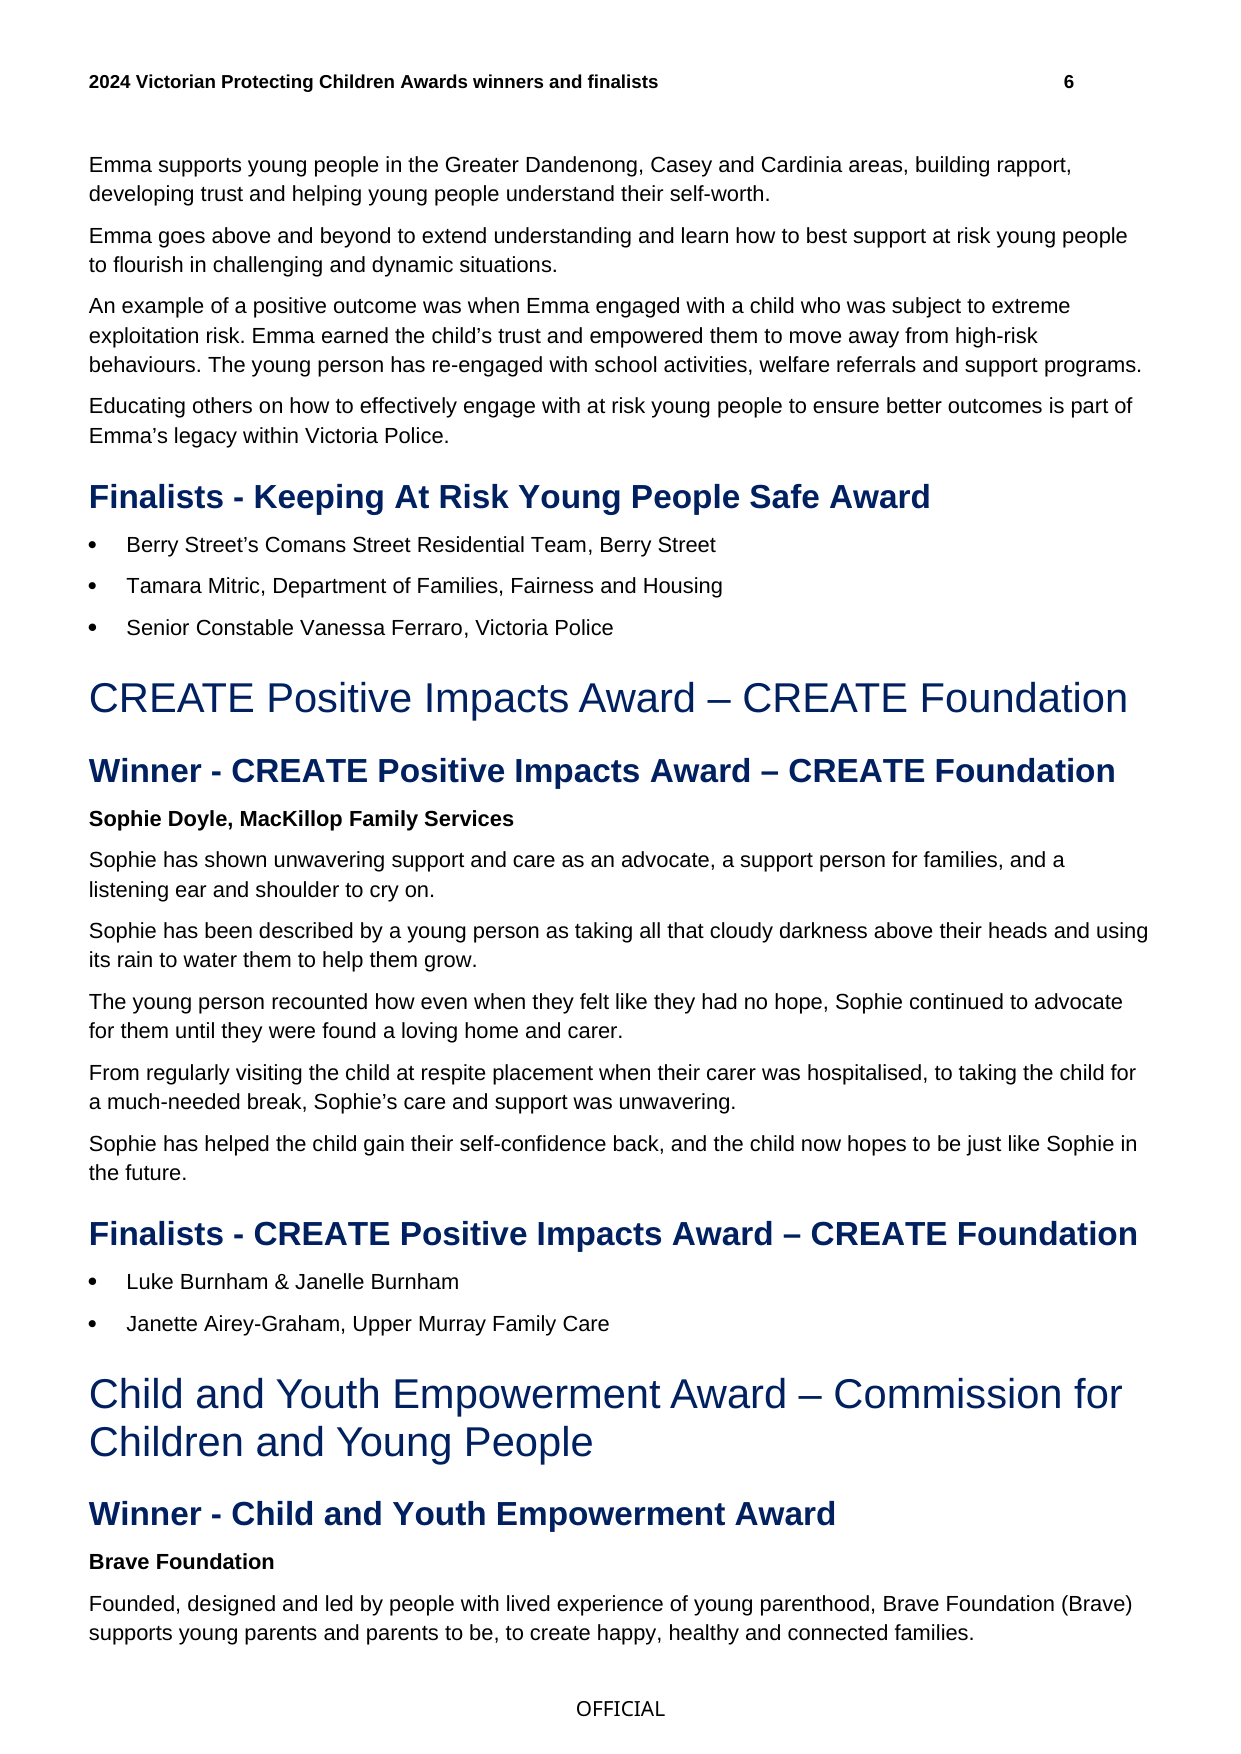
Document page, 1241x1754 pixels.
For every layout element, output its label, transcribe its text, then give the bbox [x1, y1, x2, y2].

subtitle Child and Youth Empowerment Award – Commission for Children and Young People [89, 1369, 1152, 1465]
text Sophie has shown unwavering support and care as an advocate, a support person for families, and a listening ear and shoulder to cry on. [89, 843, 1152, 902]
subtitle Finalists - Keeping At Risk Young People Safe Award [89, 477, 1152, 515]
subtitle Winner - CREATE Positive Impacts Award – CREATE Foundation [89, 751, 1152, 789]
list Senior Constable Vanessa Ferraro, Victoria Police [89, 611, 1152, 640]
subtitle CREATE Positive Impacts Award – CREATE Foundation [89, 674, 1152, 722]
text Educating others on how to effectively engage with at risk young people to ensure better outcomes is part of Emma’s legacy within Victoria Police. [89, 389, 1152, 448]
text Sophie has helped the child gain their self-confidence back, and the child now hopes to be just like Sophie in the future. [89, 1127, 1152, 1185]
subtitle Winner - Child and Youth Empowerment Award [89, 1494, 1152, 1533]
text From regularly visiting the child at respite placement when their carer was hospitalised, to taking the child for a much-needed break, Sophie’s care and support was unwavering. [89, 1056, 1152, 1114]
text Founded, designed and led by people with lived experience of young parenthood, Brave Foundation (Brave) supports young parents and parents to be, to create happy, healthy and connected families. [89, 1587, 1152, 1645]
list Luke Burnham & Janelle Burnham [89, 1265, 1152, 1294]
text Sophie Doyle, MacKillop Family Services [89, 802, 1152, 831]
subtitle Finalists - CREATE Positive Impacts Award – CREATE Foundation [89, 1214, 1152, 1253]
text Emma supports young people in the Greater Dandenong, Casey and Cardinia areas, building rapport, developing trust and helping young people understand their self-worth. [89, 148, 1152, 206]
text An example of a positive outcome was when Emma engaged with a child who was subject to extreme exploitation risk. Emma earned the child’s trust and empowered them to move away from high-risk behaviours. The young person has re-engaged with school activities, welfare referrals and support programs. [89, 289, 1152, 377]
list Berry Street’s Comans Street Residential Team, Berry Street [89, 528, 1152, 557]
text Brave Foundation [89, 1545, 1152, 1574]
text Emma goes above and beyond to extend understanding and learn how to best support at risk young people to flourish in challenging and dynamic situations. [89, 218, 1152, 277]
text Sophie has been described by a young person as taking all that cloudy darkness above their heads and using its rain to water them to help them grow. [89, 914, 1152, 972]
list Tamara Mitric, Department of Families, Fairness and Housing [89, 569, 1152, 599]
text The young person recounted how even when they felt like they had no hope, Sophie continued to advocate for them until they were found a loving home and carer. [89, 985, 1152, 1043]
list Janette Airey-Graham, Upper Murray Family Care [89, 1307, 1152, 1336]
